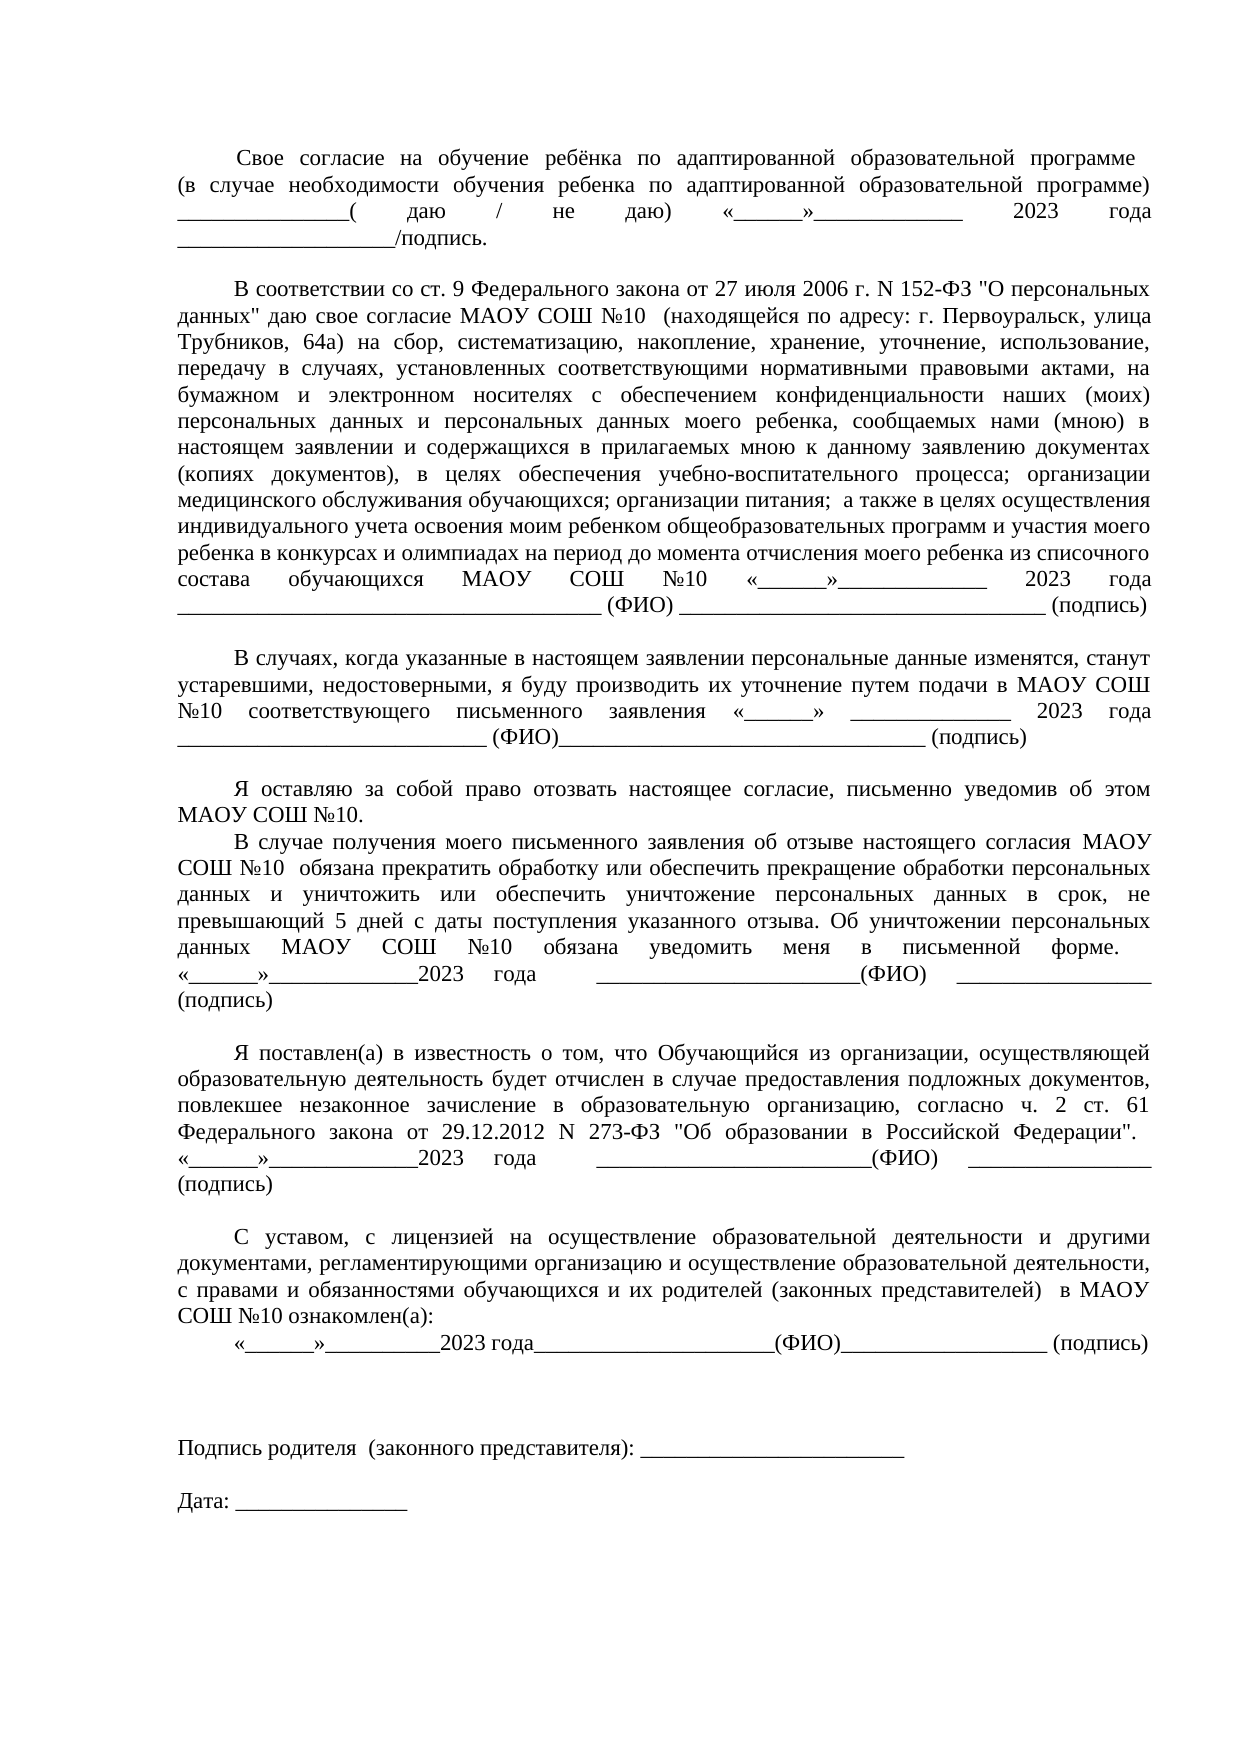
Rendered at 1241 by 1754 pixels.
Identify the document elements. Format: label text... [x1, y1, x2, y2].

text Дата: _______________ [177, 1460, 1152, 1513]
text В случае получения моего письменного заявления об отзыве настоящего согласия МАОУ СОШ №10 обязана прекратить обработку или обеспечить прекращение обработки персональных данных и уничтожить или обеспечить уничтожение персональных данных в срок, не превышающий 5 дней с даты поступления указанного отзыва. Об уничтожении персональных данных МАОУ СОШ №10 обязана уведомить меня в письменной форме. «______»_____________2023 года _______________________(ФИО) _________________ (подпись) [177, 828, 1152, 1012]
text Я оставляю за собой право отозвать настоящее согласие, письменно уведомив об этом МАОУ СОШ №10. [177, 775, 1152, 828]
text С уставом, с лицензией на осуществление образовательной деятельности и другими документами, регламентирующими организацию и осуществление образовательной деятельности, с правами и обязанностями обучающихся и их родителей (законных представителей) в МАОУ СОШ №10 ознакомлен(а): [177, 1223, 1152, 1328]
text В соответствии со ст. 9 Федерального закона от 27 июля 2006 г. N 152-ФЗ "О персональных данных" даю свое согласие МАОУ СОШ №10 (находящейся по адресу: г. Первоуральск, улица Трубников, 64а) на сбор, систематизацию, накопление, хранение, уточнение, использование, передачу в случаях, установленных соответствующими нормативными правовыми актами, на бумажном и электронном носителях с обеспечением конфиденциальности наших (моих) персональных данных и персональных данных моего ребенка, сообщаемых нами (мною) в настоящем заявлении и содержащихся в прилагаемых мною к данному заявлению документах (копиях документов), в целях обеспечения учебно-воспитательного процесса; организации медицинского обслуживания обучающихся; организации питания; а также в целях осуществления индивидуального учета освоения моим ребенком общеобразовательных программ и участия моего ребенка в конкурсах и олимпиадах на период до момента отчисления моего ребенка из списочного состава обучающихся МАОУ СОШ №10 «______»_____________ 2023 года _____________________________________ (ФИО) ________________________________ (подпись) [177, 275, 1152, 618]
text Подпись родителя (законного представителя): _______________________ [177, 1434, 1152, 1460]
text В случаях, когда указанные в настоящем заявлении персональные данные изменятся, станут устаревшими, недостоверными, я буду производить их уточнение путем подачи в МАОУ СОШ №10 соответствующего письменного заявления «______» ______________ 2023 года ___________________________ (ФИО)________________________________ (подпись) [177, 644, 1152, 750]
text «______»__________2023 года_____________________(ФИО)__________________ (подпись) [177, 1328, 1152, 1355]
text Я поставлен(а) в известность о том, что Обучающийся из организации, осуществляющей образовательную деятельность будет отчислен в случае предоставления подложных документов, повлекшее незаконное зачисление в образовательную организацию, согласно ч. 2 ст. 61 Федерального закона от 29.12.2012 N 273-ФЗ "Об образовании в Российской Федерации". «______»_____________2023 года ________________________(ФИО) ________________ (подпись) [177, 1039, 1152, 1197]
text Свое согласие на обучение ребёнка по адаптированной образовательной программе (в случае необходимости обучения ребенка по адаптированной образовательной программе) _______________( даю / не даю) «______»_____________ 2023 года ___________________/подпись. [177, 144, 1152, 275]
